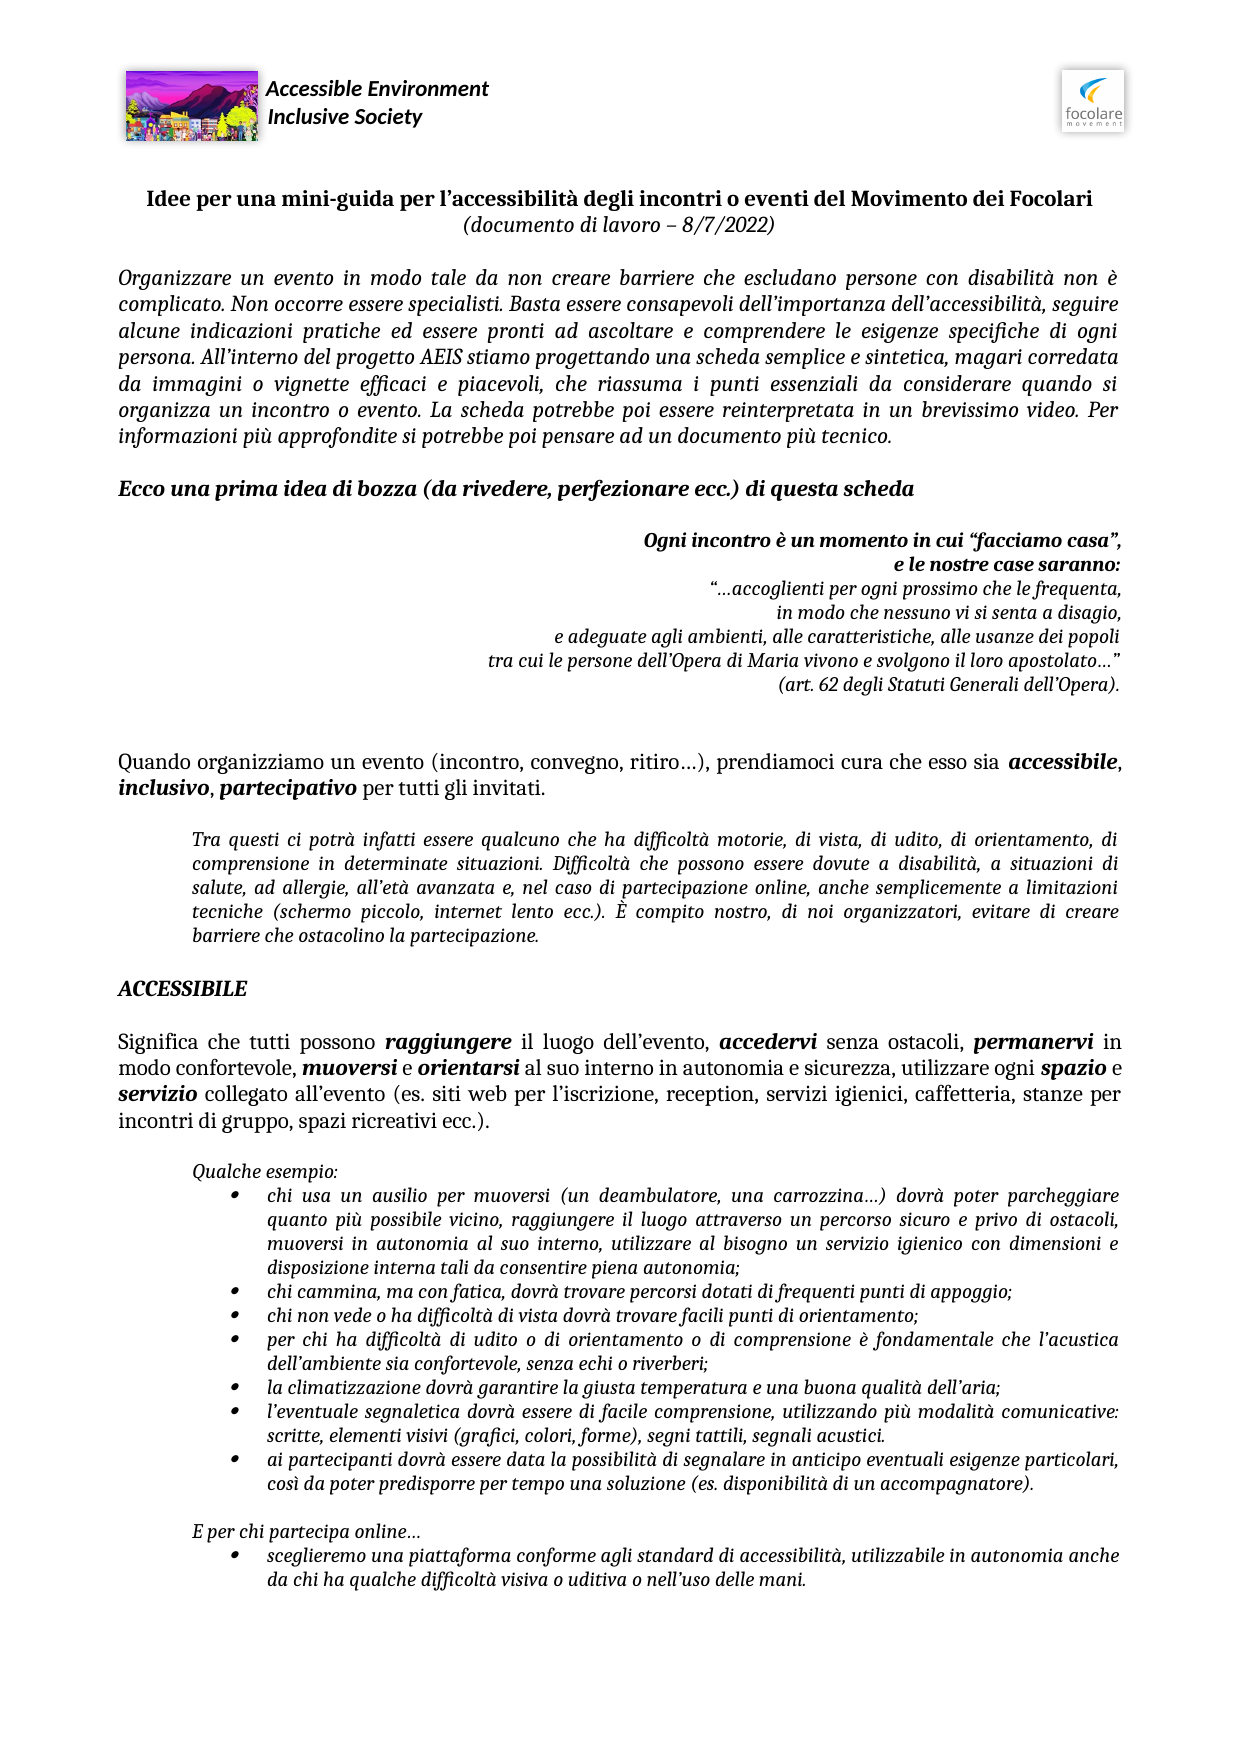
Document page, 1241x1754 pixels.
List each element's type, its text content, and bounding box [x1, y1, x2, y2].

text Idee per una mini-guida per l’accessibilità degli incontri o eventi del Movimento dei Focolari [118, 186, 1122, 212]
text ACCESSIBILE [118, 976, 1122, 1002]
text Qualche esempio: [192, 1160, 1122, 1184]
text (art. 62 degli Statuti Generali dell’Opera). [266, 672, 1122, 696]
text (documento di lavoro – 8/7/2022) [118, 212, 1122, 238]
text Quando organizziamo un evento (incontro, convegno, ritiro…), prendiamoci cura che esso sia accessibile, inclusivo, partecipativo per tutti gli invitati. [118, 749, 1122, 802]
list chi usa un ausilio per muoversi (un deambulatore, una carrozzina…) dovrà poter parcheggiare quanto più possibile vicino, raggiungere il luogo attraverso un percorso sicuro e privo di ostacoli, muoversi in autonomia al suo interno, utilizzare al bisogno un servizio igienico con dimensioni e disposizione interna tali da consentire piena autonomia; [229, 1184, 1122, 1280]
list chi cammina, ma con fatica, dovrà trovare percorsi dotati di frequenti punti di appoggio; [229, 1280, 1122, 1304]
text E per chi partecipa online… [192, 1519, 1122, 1543]
text tra cui le persone dell’Opera di Maria vivono e svolgono il loro apostolato…” [266, 648, 1122, 672]
list sceglieremo una piattaforma conforme agli standard di accessibilità, utilizzabile in autonomia anche da chi ha qualche difficoltà visiva o uditiva o nell’uso delle mani. [229, 1543, 1122, 1591]
text Ecco una prima idea di bozza (da rivedere, perfezionare ecc.) di questa scheda [118, 476, 1122, 502]
text Organizzare un evento in modo tale da non creare barriere che escludano persone con disabilità non è complicato. Non occorre essere specialisti. Basta essere consapevoli dell’importanza dell’accessibilità, seguire alcune indicazioni pratiche ed essere pronti ad ascoltare e comprendere le esigenze specifiche di ogni persona. All’interno del progetto AEIS stiamo progettando una scheda semplice e sintetica, magari corredata da immagini o vignette efficaci e piacevoli, che riassuma i punti essenziali da considerare quando si organizza un incontro o evento. La scheda potrebbe poi essere reinterpretata in un brevissimo video. Per informazioni più approfondite si potrebbe poi pensare ad un documento più tecnico. [118, 265, 1122, 449]
list per chi ha difficoltà di udito o di orientamento o di comprensione è fondamentale che l’acustica dell’ambiente sia confortevole, senza echi o riverberi; [229, 1328, 1122, 1376]
text in modo che nessuno vi si senta a disagio, [266, 600, 1122, 624]
list ai partecipanti dovrà essere data la possibilità di segnalare in anticipo eventuali esigenze particolari, così da poter predisporre per tempo una soluzione (es. disponibilità di un accompagnatore). [229, 1448, 1122, 1496]
list la climatizzazione dovrà garantire la giusta temperatura e una buona qualità dell’aria; [229, 1376, 1122, 1400]
text e le nostre case saranno: [266, 552, 1122, 576]
text Significa che tutti possono raggiungere il luogo dell’evento, accedervi senza ostacoli, permanervi in modo confortevole, muoversi e orientarsi al suo interno in autonomia e sicurezza, utilizzare ogni spazio e servizio collegato all’evento (es. siti web per l’iscrizione, reception, servizi igienici, caffetteria, stanze per incontri di gruppo, spazi ricreativi ecc.). [118, 1028, 1122, 1134]
text Ogni incontro è un momento in cui “facciamo casa”, [266, 528, 1122, 552]
text e adeguate agli ambienti, alle caratteristiche, alle usanze dei popoli [266, 624, 1122, 648]
picture [126, 71, 258, 141]
list chi non vede o ha difficoltà di vista dovrà trovare facili punti di orientamento; [229, 1304, 1122, 1328]
text Tra questi ci potrà infatti essere qualcuno che ha difficoltà motorie, di vista, di udito, di orientamento, di comprensione in determinate situazioni. Difficoltà che possono essere dovute a disabilità, a situazioni di salute, ad allergie, all’età avanzata e, nel caso di partecipazione online, anche semplicemente a limitazioni tecniche (schermo piccolo, internet lento ecc.). È compito nostro, di noi organizzatori, evitare di creare barriere che ostacolino la partecipazione. [192, 828, 1122, 948]
text “…accoglienti per ogni prossimo che le frequenta, [266, 576, 1122, 600]
list l’eventuale segnaletica dovrà essere di facile comprensione, utilizzando più modalità comunicative: scritte, elementi visivi (grafici, colori, forme), segni tattili, segnali acustici. [229, 1400, 1122, 1448]
picture [1062, 70, 1124, 132]
